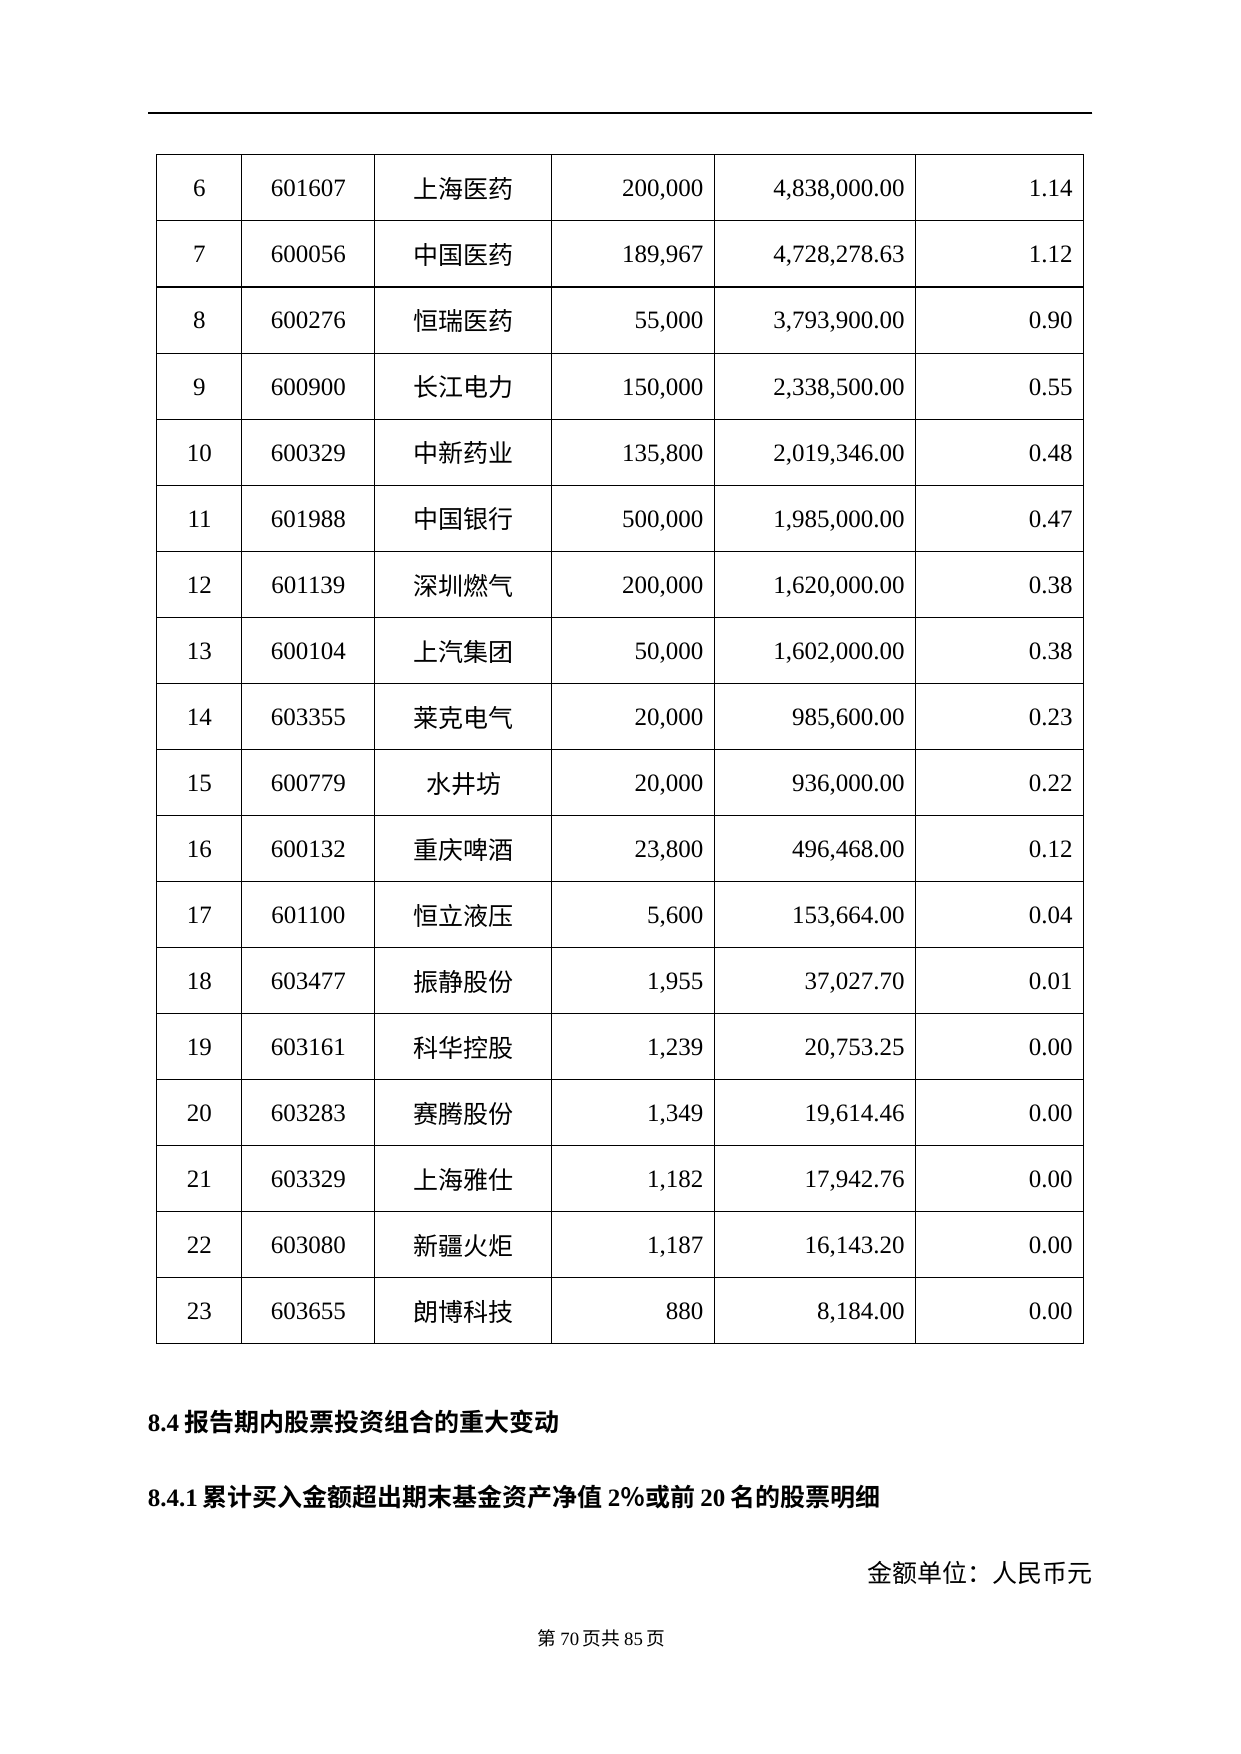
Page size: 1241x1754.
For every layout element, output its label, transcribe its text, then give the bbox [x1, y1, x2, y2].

table_cell 10 [157, 420, 241, 484]
table_cell 600329 [242, 420, 374, 484]
table_cell 603161 [242, 1014, 374, 1079]
table_cell 长江电力 [375, 354, 551, 418]
table_cell 0.38 [916, 552, 1083, 617]
table_cell 500,000 [552, 486, 714, 551]
table_cell 上海医药 [375, 155, 551, 220]
table_cell 4,728,278.63 [715, 221, 915, 286]
table_cell 200,000 [552, 552, 714, 617]
table_cell 17 [157, 882, 241, 947]
table_cell 8,184.00 [715, 1278, 915, 1343]
table_cell 1,239 [552, 1014, 714, 1079]
table_cell 13 [157, 618, 241, 683]
table_cell 1,349 [552, 1080, 714, 1145]
table_cell 19 [157, 1014, 241, 1079]
table_cell 1.12 [916, 221, 1083, 286]
table_cell 37,027.70 [715, 948, 915, 1013]
table_cell 985,600.00 [715, 684, 915, 749]
table_cell 1,955 [552, 948, 714, 1013]
table_cell 12 [157, 552, 241, 617]
table_cell 1,985,000.00 [715, 486, 915, 551]
table_cell 0.48 [916, 420, 1083, 484]
table_cell 科华控股 [375, 1014, 551, 1079]
table_cell 50,000 [552, 618, 714, 683]
table_cell 20,753.25 [715, 1014, 915, 1079]
table_cell 莱克电气 [375, 684, 551, 749]
table_cell 7 [157, 221, 241, 286]
table_cell 23,800 [552, 816, 714, 881]
table_cell 恒立液压 [375, 882, 551, 947]
table_cell 0.12 [916, 816, 1083, 881]
table_cell 深圳燃气 [375, 552, 551, 617]
table_cell 0.55 [916, 354, 1083, 418]
table_cell 0.00 [916, 1080, 1083, 1145]
table_cell 1,187 [552, 1212, 714, 1277]
table_cell 1.14 [916, 155, 1083, 220]
table_cell 603355 [242, 684, 374, 749]
table_cell 1,602,000.00 [715, 618, 915, 683]
table_cell 水井坊 [375, 750, 551, 815]
table_cell 600056 [242, 221, 374, 286]
table_cell 3,793,900.00 [715, 288, 915, 352]
table_cell 600104 [242, 618, 374, 683]
table_cell 603329 [242, 1146, 374, 1211]
table_cell 135,800 [552, 420, 714, 484]
table_cell 600276 [242, 288, 374, 352]
table_cell 0.04 [916, 882, 1083, 947]
table_cell 2,338,500.00 [715, 354, 915, 418]
table_cell 0.00 [916, 1014, 1083, 1079]
table_cell 14 [157, 684, 241, 749]
table_cell 601988 [242, 486, 374, 551]
table_cell 15 [157, 750, 241, 815]
table_cell 16,143.20 [715, 1212, 915, 1277]
table_cell 936,000.00 [715, 750, 915, 815]
table_cell 0.90 [916, 288, 1083, 352]
table_cell 23 [157, 1278, 241, 1343]
subtitle 8.4.1累计买入金额超出期末基金资产净值2％或前20名的股票明细 [148, 1463, 1092, 1528]
table_cell 0.01 [916, 948, 1083, 1013]
table_cell 中国银行 [375, 486, 551, 551]
table_cell 9 [157, 354, 241, 418]
table_cell 600132 [242, 816, 374, 881]
table_cell 1,182 [552, 1146, 714, 1211]
table_cell 153,664.00 [715, 882, 915, 947]
table_cell 振静股份 [375, 948, 551, 1013]
table_cell 4,838,000.00 [715, 155, 915, 220]
text 金额单位：人民币元 [149, 1539, 1092, 1604]
table_cell 上汽集团 [375, 618, 551, 683]
table_cell 189,967 [552, 221, 714, 286]
table_cell 5,600 [552, 882, 714, 947]
table_cell 55,000 [552, 288, 714, 352]
table_cell 601100 [242, 882, 374, 947]
table_cell 0.00 [916, 1146, 1083, 1211]
table_cell 22 [157, 1212, 241, 1277]
table_cell 0.22 [916, 750, 1083, 815]
table_cell 603080 [242, 1212, 374, 1277]
table_cell 赛腾股份 [375, 1080, 551, 1145]
table_cell 恒瑞医药 [375, 288, 551, 352]
table_cell 0.00 [916, 1212, 1083, 1277]
table_cell 上海雅仕 [375, 1146, 551, 1211]
table_cell 11 [157, 486, 241, 551]
table_cell 603283 [242, 1080, 374, 1145]
table_cell 20,000 [552, 750, 714, 815]
table_cell 603655 [242, 1278, 374, 1343]
table_cell 新疆火炬 [375, 1212, 551, 1277]
table_cell 18 [157, 948, 241, 1013]
table_cell 0.38 [916, 618, 1083, 683]
table_cell 150,000 [552, 354, 714, 418]
table_cell 20,000 [552, 684, 714, 749]
table_cell 0.23 [916, 684, 1083, 749]
table_cell 21 [157, 1146, 241, 1211]
table_cell 6 [157, 155, 241, 220]
table_cell 17,942.76 [715, 1146, 915, 1211]
table_cell 603477 [242, 948, 374, 1013]
table_cell 600779 [242, 750, 374, 815]
table_cell 19,614.46 [715, 1080, 915, 1145]
table_cell 16 [157, 816, 241, 881]
subtitle 8.4报告期内股票投资组合的重大变动 [148, 1388, 1092, 1453]
table_cell 496,468.00 [715, 816, 915, 881]
table_cell 200,000 [552, 155, 714, 220]
table_cell 8 [157, 288, 241, 352]
table_cell 1,620,000.00 [715, 552, 915, 617]
table_cell 601139 [242, 552, 374, 617]
table_cell 20 [157, 1080, 241, 1145]
table_cell 2,019,346.00 [715, 420, 915, 484]
table_cell 600900 [242, 354, 374, 418]
table_cell 0.00 [916, 1278, 1083, 1343]
table_cell 601607 [242, 155, 374, 220]
table_cell 0.47 [916, 486, 1083, 551]
table_cell 朗博科技 [375, 1278, 551, 1343]
table_cell 重庆啤酒 [375, 816, 551, 881]
table_cell 880 [552, 1278, 714, 1343]
table_cell 中新药业 [375, 420, 551, 484]
table_cell 中国医药 [375, 221, 551, 286]
